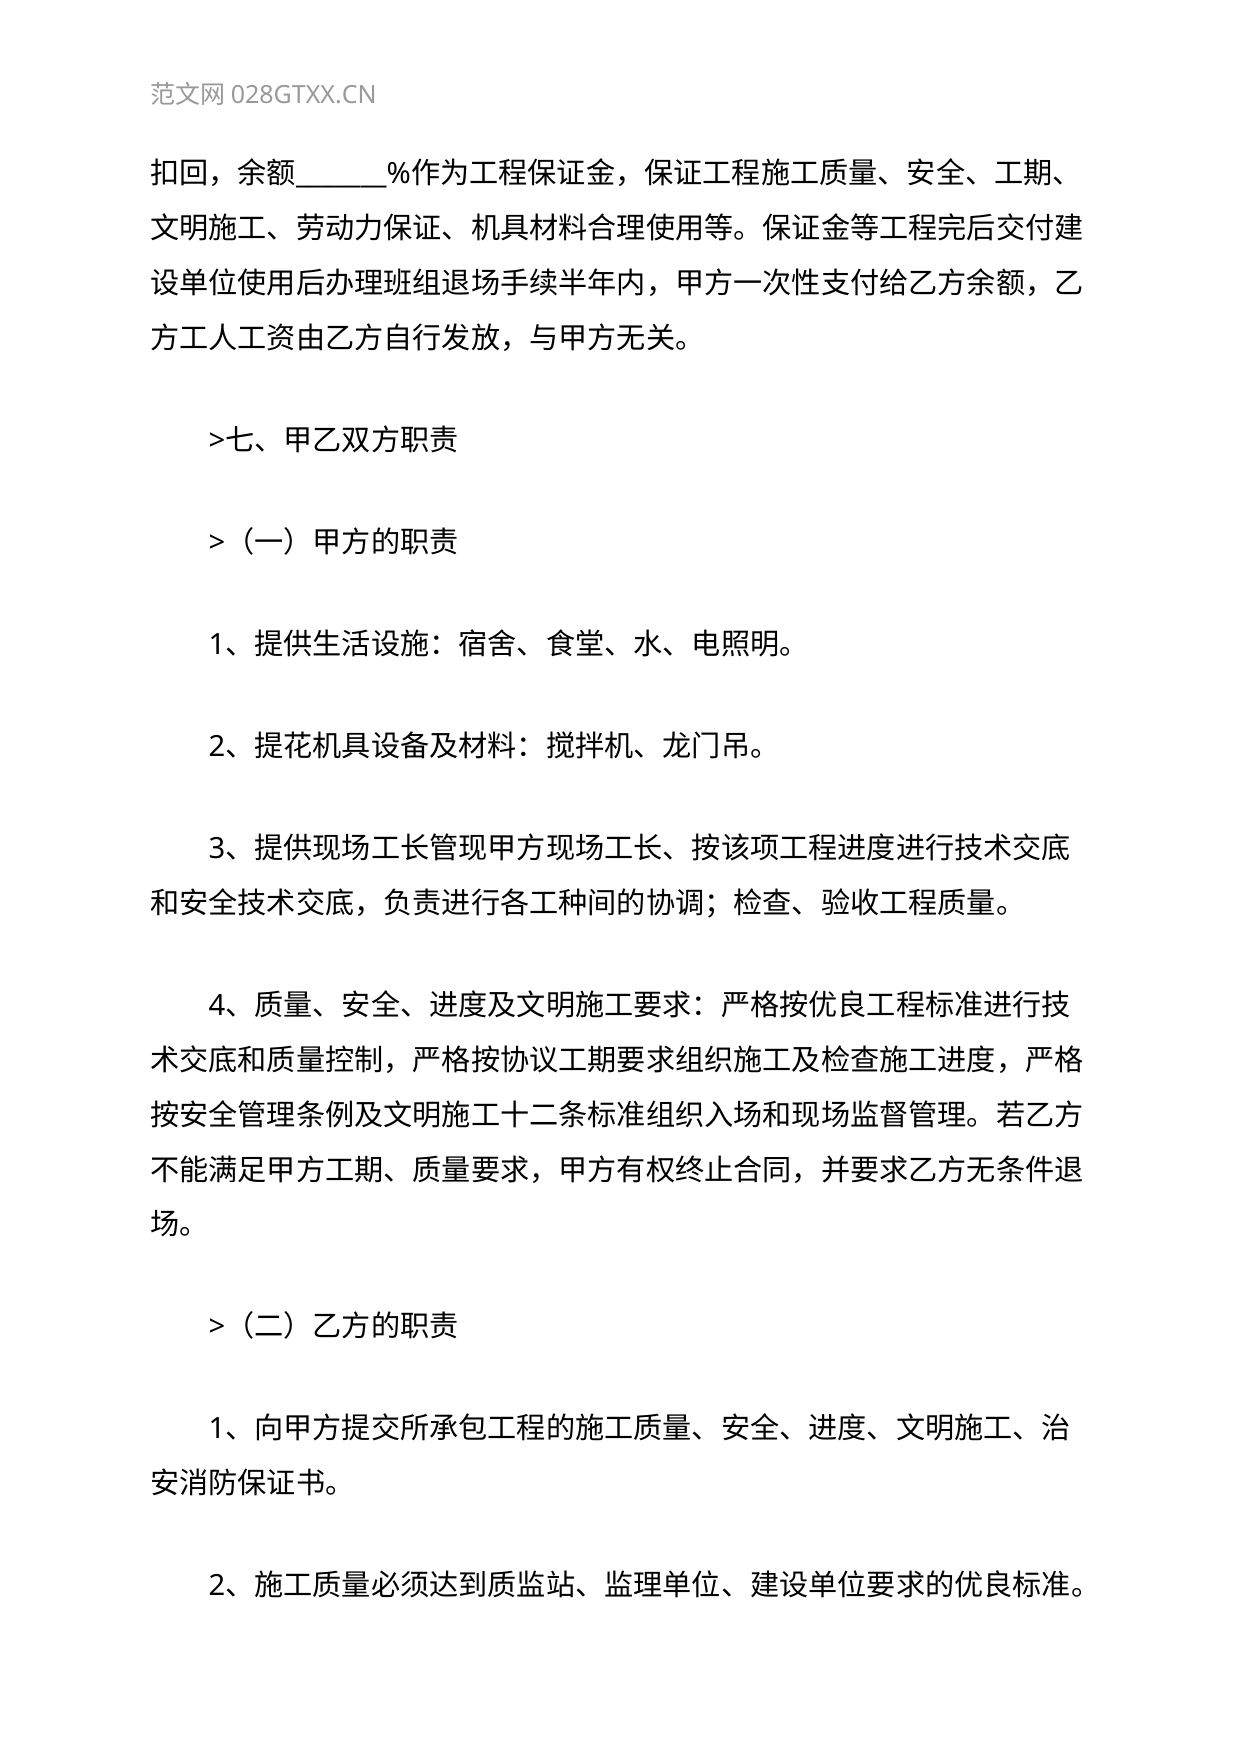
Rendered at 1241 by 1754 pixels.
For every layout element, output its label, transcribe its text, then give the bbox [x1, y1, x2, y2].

text >七、甲乙双方职责 [150, 417, 1090, 459]
text 1、向甲方提交所承包工程的施工质量、安全、进度、文明施工、治安消防保证书。 [150, 1405, 1090, 1502]
text 4、质量、安全、进度及文明施工要求：严格按优良工程标准进行技术交底和质量控制，严格按协议工期要求组织施工及检查施工进度，严格按安全管理条例及文明施工十二条标准组织入场和现场监督管理。若乙方不能满足甲方工期、质量要求，甲方有权终止合同，并要求乙方无条件退场。 [150, 981, 1090, 1243]
text 1、提供生活设施：宿舍、食堂、水、电照明。 [150, 621, 1090, 663]
text >（一）甲方的职责 [150, 518, 1090, 561]
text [150, 1561, 1090, 1604]
text 2、提花机具设备及材料：搅拌机、龙门吊。 [150, 722, 1090, 765]
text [150, 150, 1090, 357]
text 3、提供现场工长管现甲方现场工长、按该项工程进度进行技术交底和安全技术交底，负责进行各工种间的协调；检查、验收工程质量。 [150, 824, 1090, 922]
text >（二）乙方的职责 [150, 1303, 1090, 1345]
